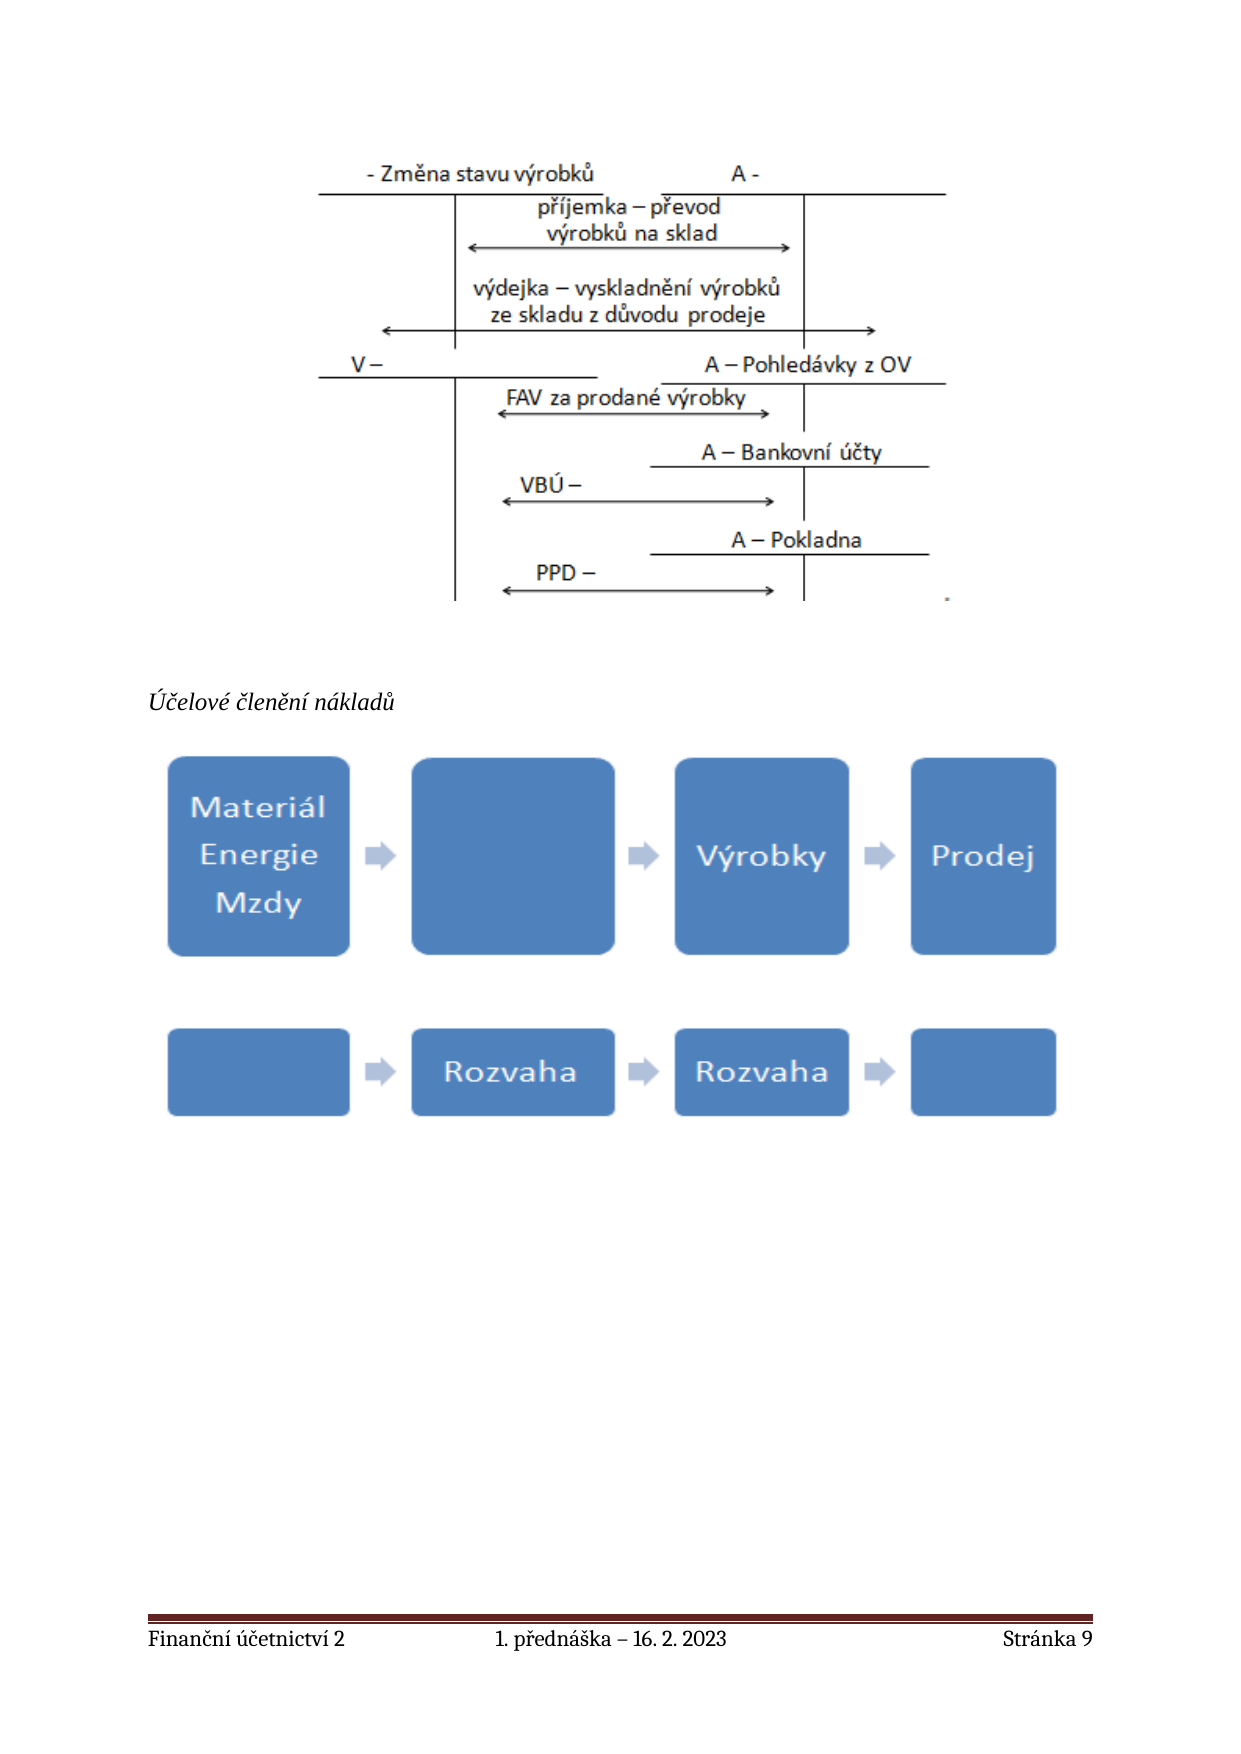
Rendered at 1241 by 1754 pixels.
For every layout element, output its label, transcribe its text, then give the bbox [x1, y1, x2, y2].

picture [147, 744, 1076, 1132]
picture [245, 147, 995, 601]
text Účelové členění nákladů [148, 687, 1093, 716]
